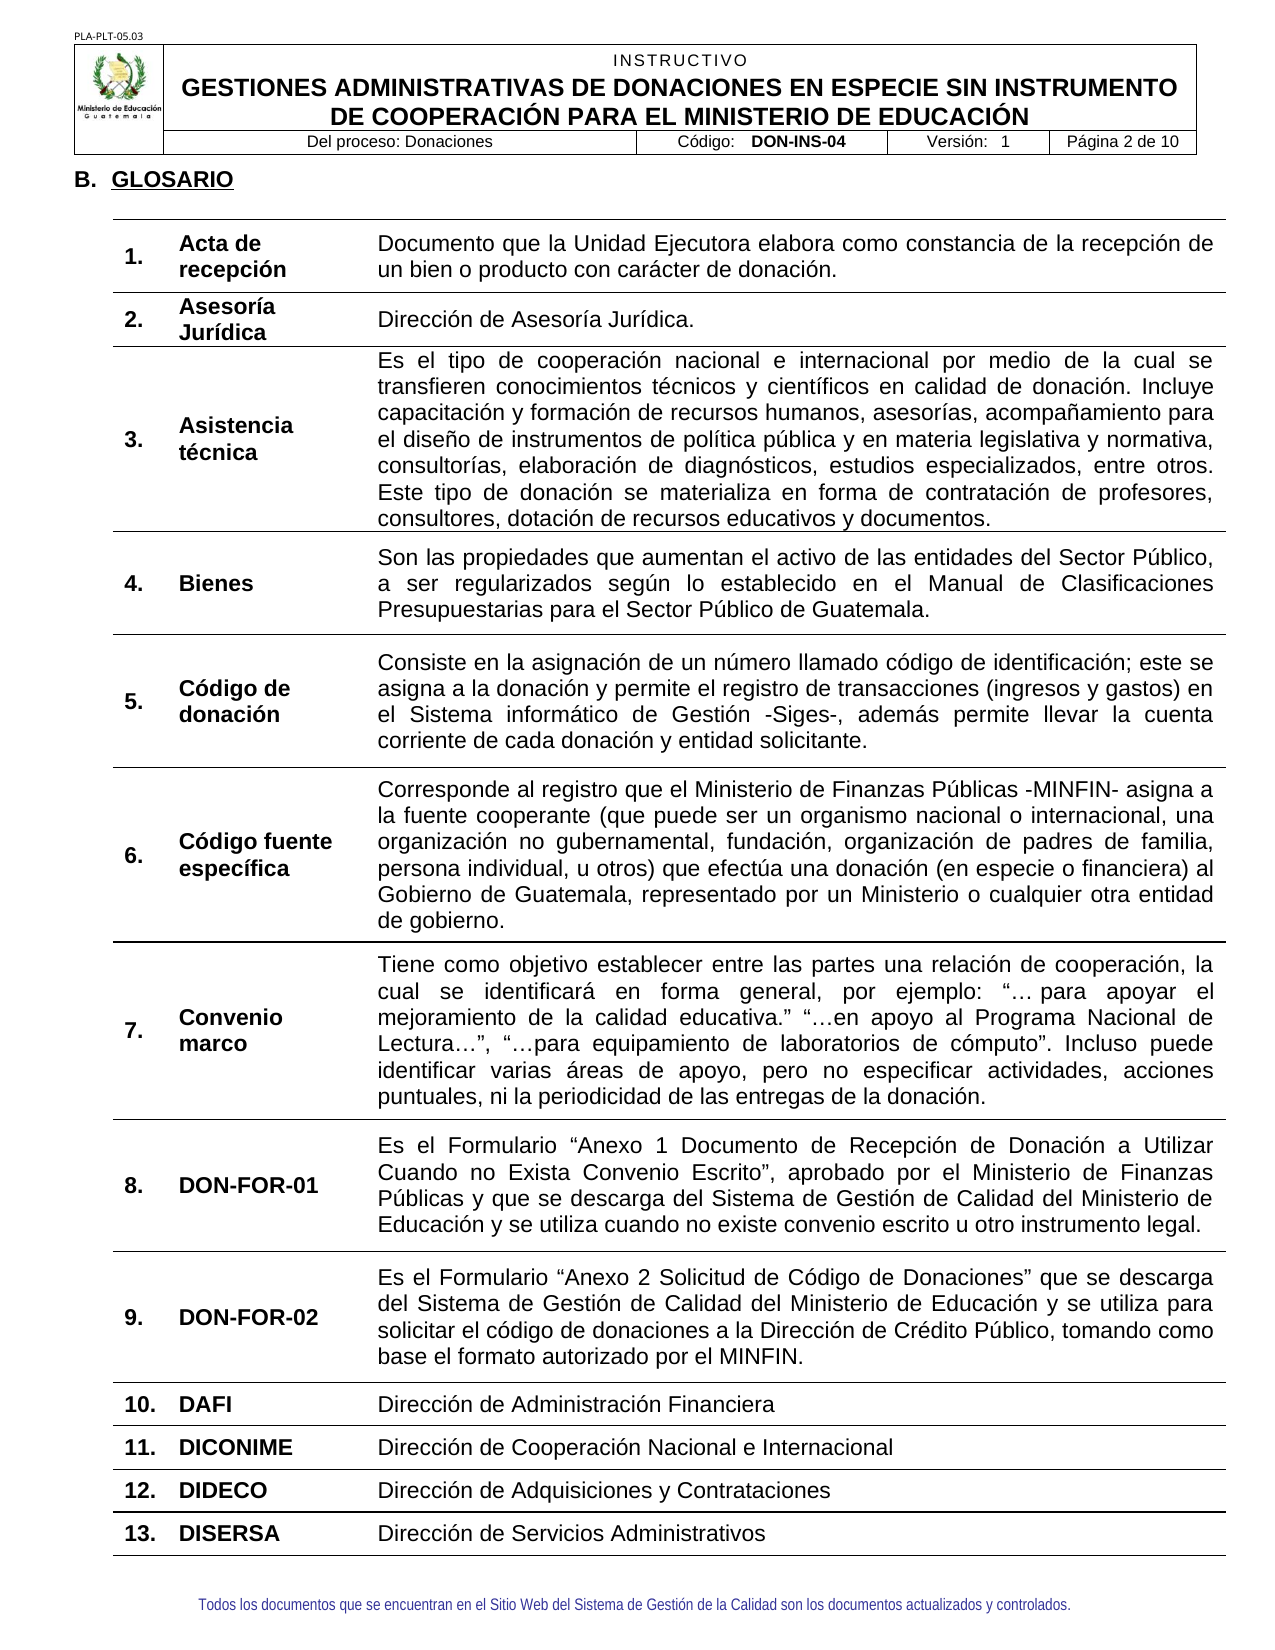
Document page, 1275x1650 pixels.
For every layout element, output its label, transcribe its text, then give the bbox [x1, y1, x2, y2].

table_cell DISERSA [167, 1513, 366, 1555]
table_cell Código de donación [167, 635, 366, 767]
table_cell Dirección de Asesoría Jurídica. [366, 293, 1226, 346]
table_cell Dirección de Servicios Administrativos [366, 1513, 1226, 1555]
table_cell 2. [113, 293, 167, 346]
table_header 1. [113, 220, 167, 292]
table_cell 4. [113, 532, 167, 634]
table_cell Asesoría Jurídica [167, 293, 366, 346]
table_cell DIDECO [167, 1470, 366, 1511]
table_cell 12. [113, 1470, 167, 1511]
table_cell 5. [113, 635, 167, 767]
table_header Documento que la Unidad Ejecutora elabora como constancia de la recepción de un bien o producto con carácter de donación. [366, 220, 1226, 292]
table_cell Corresponde al registro que el Ministerio de Finanzas Públicas -MINFIN- asigna a la fuente cooperante (que puede ser un organismo nacional o internacional, una organización no gubernamental, fundación, organización de padres de familia, persona individual, u otros) que efectúa una donación (en especie o financiera) al Gobierno de Guatemala, representado por un Ministerio o cualquier otra entidad de gobierno. [366, 768, 1226, 941]
table_cell 11. [113, 1426, 167, 1468]
table_cell 13. [113, 1513, 167, 1555]
table_cell Dirección de Administración Financiera [366, 1383, 1226, 1425]
table_cell Dirección de Adquisiciones y Contrataciones [366, 1470, 1226, 1511]
table_cell Consiste en la asignación de un número llamado código de identificación; este se asigna a la donación y permite el registro de transacciones (ingresos y gastos) en el Sistema informático de Gestión -Siges-, además permite llevar la cuenta corriente de cada donación y entidad solicitante. [366, 635, 1226, 767]
table_cell Son las propiedades que aumentan el activo de las entidades del Sector Público, a ser regularizados según lo establecido en el Manual de Clasificaciones Presupuestarias para el Sector Público de Guatemala. [366, 532, 1226, 634]
table_cell Tiene como objetivo establecer entre las partes una relación de cooperación, la cual se identificará en forma general, por ejemplo: “… para apoyar el mejoramiento de la calidad educativa.” “…en apoyo al Programa Nacional de Lectura…”, “…para equipamiento de laboratorios de cómputo”. Incluso puede identificar varias áreas de apoyo, pero no especificar actividades, acciones puntuales, ni la periodicidad de las entregas de la donación. [366, 943, 1226, 1118]
table_cell 3. [113, 347, 167, 531]
list GLOSARIO [74, 166, 1196, 193]
table_header Acta de recepción [167, 220, 366, 292]
table_cell 6. [113, 768, 167, 941]
table_cell DAFI [167, 1383, 366, 1425]
table_cell DICONIME [167, 1426, 366, 1468]
table_cell Asistencia técnica [167, 347, 366, 531]
table_cell 7. [113, 943, 167, 1118]
table_cell Convenio marco [167, 943, 366, 1118]
table_cell Es el Formulario “Anexo 1 Documento de Recepción de Donación a Utilizar Cuando no Exista Convenio Escrito”, aprobado por el Ministerio de Finanzas Públicas y que se descarga del Sistema de Gestión de Calidad del Ministerio de Educación y se utiliza cuando no existe convenio escrito u otro instrumento legal. [366, 1120, 1226, 1251]
picture [76, 50, 162, 121]
table_cell 9. [113, 1252, 167, 1382]
table_cell Código fuente específica [167, 768, 366, 941]
table_cell DON-FOR-02 [167, 1252, 366, 1382]
table_cell Dirección de Cooperación Nacional e Internacional [366, 1426, 1226, 1468]
table_cell Es el tipo de cooperación nacional e internacional por medio de la cual se transfieren conocimientos técnicos y científicos en calidad de donación. Incluye capacitación y formación de recursos humanos, asesorías, acompañamiento para el diseño de instrumentos de política pública y en materia legislativa y normativa, consultorías, elaboración de diagnósticos, estudios especializados, entre otros. Este tipo de donación se materializa en forma de contratación de profesores, consultores, dotación de recursos educativos y documentos. [366, 347, 1226, 531]
table_cell Es el Formulario “Anexo 2 Solicitud de Código de Donaciones” que se descarga del Sistema de Gestión de Calidad del Ministerio de Educación y se utiliza para solicitar el código de donaciones a la Dirección de Crédito Público, tomando como base el formato autorizado por el MINFIN. [366, 1252, 1226, 1382]
table_cell 8. [113, 1120, 167, 1251]
table_cell DON-FOR-01 [167, 1120, 366, 1251]
table_cell Bienes [167, 532, 366, 634]
table_cell 10. [113, 1383, 167, 1425]
